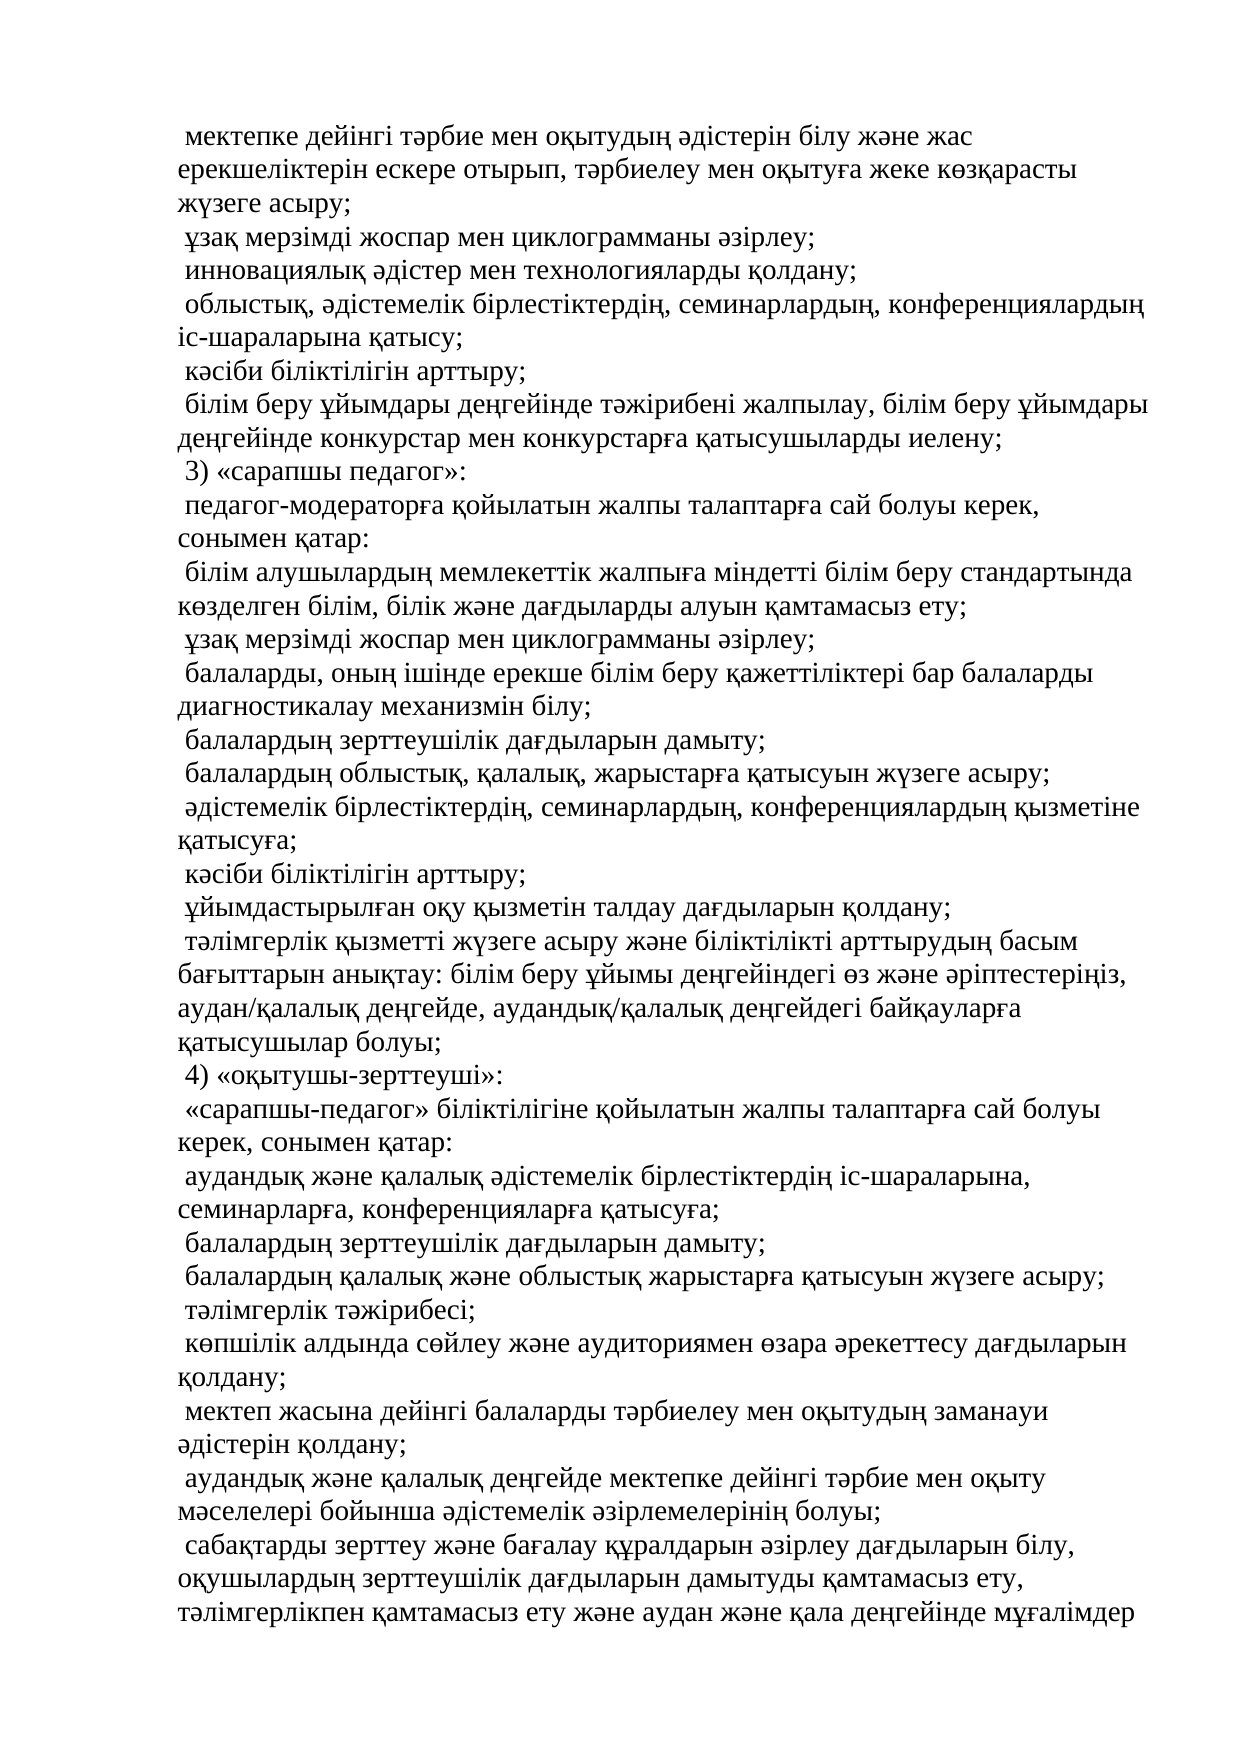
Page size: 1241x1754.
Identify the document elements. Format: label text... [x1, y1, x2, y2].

text балалардың облыстық, қалалық, жарыстарға қатысуын жүзеге асыру; [177, 755, 1152, 789]
text 3) «сарапшы педагог»: [177, 453, 1152, 487]
text білім беру ұйымдары деңгейінде тәжірибені жалпылау, білім беру ұйымдары деңгейінде конкурстар мен конкурстарға қатысушыларды иелену; [177, 386, 1152, 453]
text кәсіби біліктілігін арттыру; [177, 856, 1152, 889]
text «сарапшы-педагог» біліктілігіне қойылатын жалпы талаптарға сай болуы керек, сонымен қатар: [177, 1091, 1152, 1158]
text облыстық, әдістемелік бірлестіктердің, семинарлардың, конференциялардың іс-шараларына қатысу; [177, 286, 1152, 353]
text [177, 1527, 1152, 1627]
text көпшілік алдында сөйлеу және аудиториямен өзара әрекеттесу дағдыларын қолдану; [177, 1326, 1152, 1393]
text аудандық және қалалық әдістемелік бірлестіктердің іс-шараларына, семинарларға, конференцияларға қатысуға; [177, 1158, 1152, 1225]
text мектеп жасына дейінгі балаларды тәрбиелеу мен оқытудың заманауи әдістерін қолдану; [177, 1393, 1152, 1460]
text ұйымдастырылған оқу қызметін талдау дағдыларын қолдану; [177, 889, 1152, 923]
text балалардың зерттеушілік дағдыларын дамыту; [177, 722, 1152, 755]
text мектепке дейінгі тәрбие мен оқытудың әдістерін білу және жас ерекшеліктерін ескере отырып, тәрбиелеу мен оқытуға жеке көзқарасты жүзеге асыру; [177, 118, 1152, 219]
text инновациялық әдістер мен технологияларды қолдану; [177, 252, 1152, 286]
text білім алушылардың мемлекеттік жалпыға міндетті білім беру стандартында көзделген білім, білік және дағдыларды алуын қамтамасыз ету; [177, 554, 1152, 621]
text тәлімгерлік қызметті жүзеге асыру және біліктілікті арттырудың басым бағыттарын анықтау: білім беру ұйымы деңгейіндегі өз және әріптестеріңіз, аудан/қалалық деңгейде, аудандық/қалалық деңгейдегі байқауларға қатысушылар болуы; [177, 923, 1152, 1057]
text балалардың зерттеушілік дағдыларын дамыту; [177, 1225, 1152, 1258]
text кәсіби біліктілігін арттыру; [177, 353, 1152, 386]
text 4) «оқытушы-зерттеуші»: [177, 1057, 1152, 1091]
text ұзақ мерзімді жоспар мен циклограмманы әзірлеу; [177, 219, 1152, 252]
text әдістемелік бірлестіктердің, семинарлардың, конференциялардың қызметіне қатысуға; [177, 789, 1152, 856]
text тәлімгерлік тәжірибесі; [177, 1292, 1152, 1326]
text балаларды, оның ішінде ерекше білім беру қажеттіліктері бар балаларды диагностикалау механизмін білу; [177, 655, 1152, 722]
text педагог-модераторға қойылатын жалпы талаптарға сай болуы керек, сонымен қатар: [177, 487, 1152, 554]
text ұзақ мерзімді жоспар мен циклограмманы әзірлеу; [177, 621, 1152, 655]
text аудандық және қалалық деңгейде мектепке дейінгі тәрбие мен оқыту мәселелері бойынша әдістемелік әзірлемелерінің болуы; [177, 1460, 1152, 1527]
text балалардың қалалық және облыстық жарыстарға қатысуын жүзеге асыру; [177, 1258, 1152, 1292]
